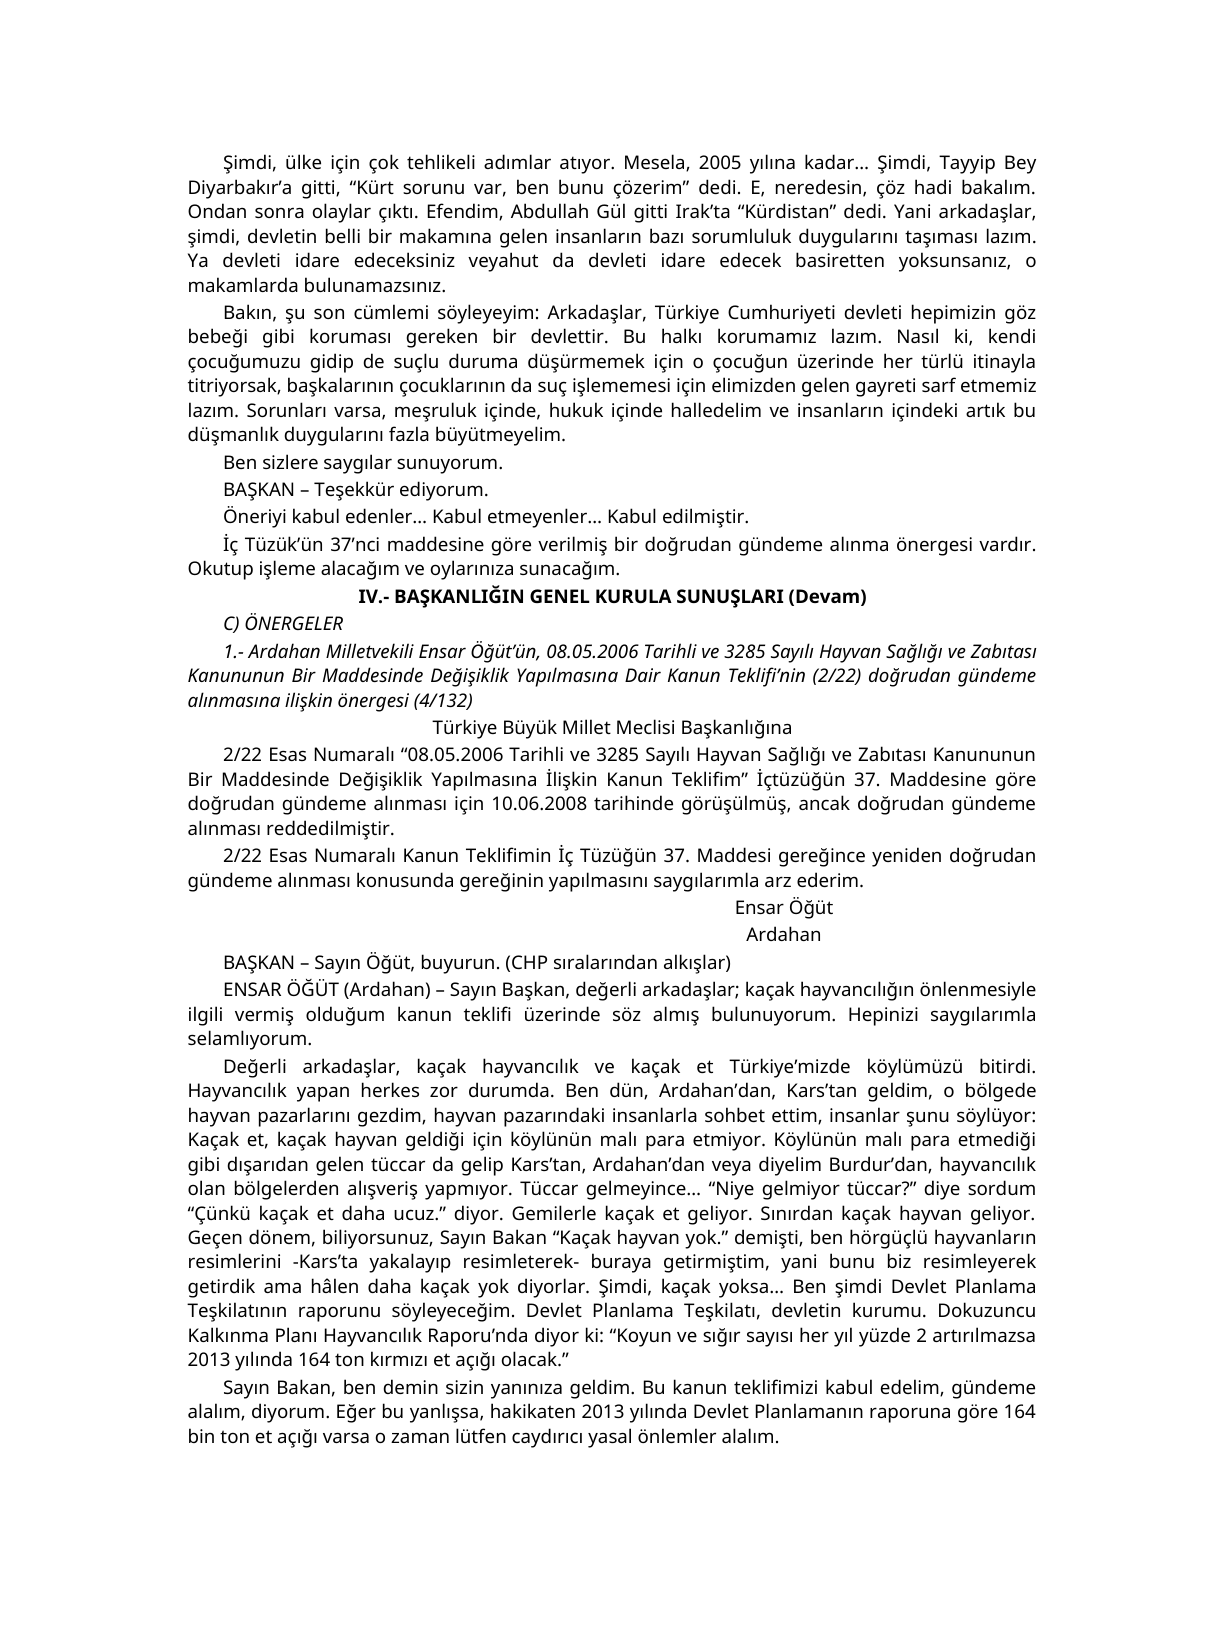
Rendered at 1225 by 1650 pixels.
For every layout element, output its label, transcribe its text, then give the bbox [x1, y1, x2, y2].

text IV.- BAŞKANLIĞIN GENEL KURULA SUNUŞLARI (Devam) [187, 584, 1037, 608]
text BAŞKAN – Teşekkür ediyorum. [187, 477, 1037, 501]
text Değerli arkadaşlar, kaçak hayvancılık ve kaçak et Türkiye’mizde köylümüzü bitirdi. Hayvancılık yapan herkes zor durumda. Ben dün, Ardahan’dan, Kars’tan geldim, o bölgede hayvan pazarlarını gezdim, hayvan pazarındaki insanlarla sohbet ettim, insanlar şunu söylüyor: Kaçak et, kaçak hayvan geldiği için köylünün malı para etmiyor. Köylünün malı para etmediği gibi dışarıdan gelen tüccar da gelip Kars’tan, Ardahan’dan veya diyelim Burdur’dan, hayvancılık olan bölgelerden alışveriş yapmıyor. Tüccar gelmeyince… “Niye gelmiyor tüccar?” diye sordum “Çünkü kaçak et daha ucuz.” diyor. Gemilerle kaçak et geliyor. Sınırdan kaçak hayvan geliyor. Geçen dönem, biliyorsunuz, Sayın Bakan “Kaçak hayvan yok.” demişti, ben hörgüçlü hayvanların resimlerini -Kars’ta yakalayıp resimleterek- buraya getirmiştim, yani bunu biz resimleyerek getirdik ama hâlen daha kaçak yok diyorlar. Şimdi, kaçak yoksa… Ben şimdi Devlet Planlama Teşkilatının raporunu söyleyeceğim. Devlet Planlama Teşkilatı, devletin kurumu. Dokuzuncu Kalkınma Planı Hayvancılık Raporu’nda diyor ki: “Koyun ve sığır sayısı her yıl yüzde 2 artırılmazsa 2013 yılında 164 ton kırmızı et açığı olacak.” [187, 1053, 1037, 1372]
text 2/22 Esas Numaralı “08.05.2006 Tarihli ve 3285 Sayılı Hayvan Sağlığı ve Zabıtası Kanununun Bir Maddesinde Değişiklik Yapılmasına İlişkin Kanun Teklifim” İçtüzüğün 37. Maddesine göre doğrudan gündeme alınması için 10.06.2008 tarihinde görüşülmüş, ancak doğrudan gündeme alınması reddedilmiştir. [187, 742, 1037, 840]
text Öneriyi kabul edenler… Kabul etmeyenler… Kabul edilmiştir. [187, 504, 1037, 529]
text Ensar Öğüt [187, 895, 1037, 919]
text 1.- Ardahan Milletvekili Ensar Öğüt’ün, 08.05.2006 Tarihli ve 3285 Sayılı Hayvan Sağlığı ve Zabıtası Kanununun Bir Maddesinde Değişiklik Yapılmasına Dair Kanun Teklifi’nin (2/22) doğrudan gündeme alınmasına ilişkin önergesi (4/132) [187, 638, 1037, 712]
text Sayın Bakan, ben demin sizin yanınıza geldim. Bu kanun teklifimizi kabul edelim, gündeme alalım, diyorum. Eğer bu yanlışsa, hakikaten 2013 yılında Devlet Planlamanın raporuna göre 164 bin ton et açığı varsa o zaman lütfen caydırıcı yasal önlemler alalım. [187, 1374, 1037, 1448]
text İç Tüzük’ün 37’nci maddesine göre verilmiş bir doğrudan gündeme alınma önergesi vardır. Okutup işleme alacağım ve oylarınıza sunacağım. [187, 532, 1037, 581]
text ENSAR ÖĞÜT (Ardahan) – Sayın Başkan, değerli arkadaşlar; kaçak hayvancılığın önlenmesiyle ilgili vermiş olduğum kanun teklifi üzerinde söz almış bulunuyorum. Hepinizi saygılarımla selamlıyorum. [187, 977, 1037, 1051]
text 2/22 Esas Numaralı Kanun Teklifimin İç Tüzüğün 37. Maddesi gereğince yeniden doğrudan gündeme alınması konusunda gereğinin yapılmasını saygılarımla arz ederim. [187, 843, 1037, 892]
text Ardahan [187, 922, 1037, 947]
text BAŞKAN – Sayın Öğüt, buyurun. (CHP sıralarından alkışlar) [187, 950, 1037, 974]
text Ben sizlere saygılar sunuyorum. [187, 449, 1037, 474]
text C) Önergeler [187, 611, 1037, 636]
text Bakın, şu son cümlemi söyleyeyim: Arkadaşlar, Türkiye Cumhuriyeti devleti hepimizin göz bebeği gibi koruması gereken bir devlettir. Bu halkı korumamız lazım. Nasıl ki, kendi çocuğumuzu gidip de suçlu duruma düşürmemek için o çocuğun üzerinde her türlü itinayla titriyorsak, başkalarının çocuklarının da suç işlememesi için elimizden gelen gayreti sarf etmemiz lazım. Sorunları varsa, meşruluk içinde, hukuk içinde halledelim ve insanların içindeki artık bu düşmanlık duygularını fazla büyütmeyelim. [187, 300, 1037, 447]
text Şimdi, ülke için çok tehlikeli adımlar atıyor. Mesela, 2005 yılına kadar… Şimdi, Tayyip Bey Diyarbakır’a gitti, “Kürt sorunu var, ben bunu çözerim” dedi. E, neredesin, çöz hadi bakalım. Ondan sonra olaylar çıktı. Efendim, Abdullah Gül gitti Irak’ta “Kürdistan” dedi. Yani arkadaşlar, şimdi, devletin belli bir makamına gelen insanların bazı sorumluluk duygularını taşıması lazım. Ya devleti idare edeceksiniz veyahut da devleti idare edecek basiretten yoksunsanız, o makamlarda bulunamazsınız. [187, 150, 1037, 297]
text Türkiye Büyük Millet Meclisi Başkanlığına [187, 715, 1037, 739]
